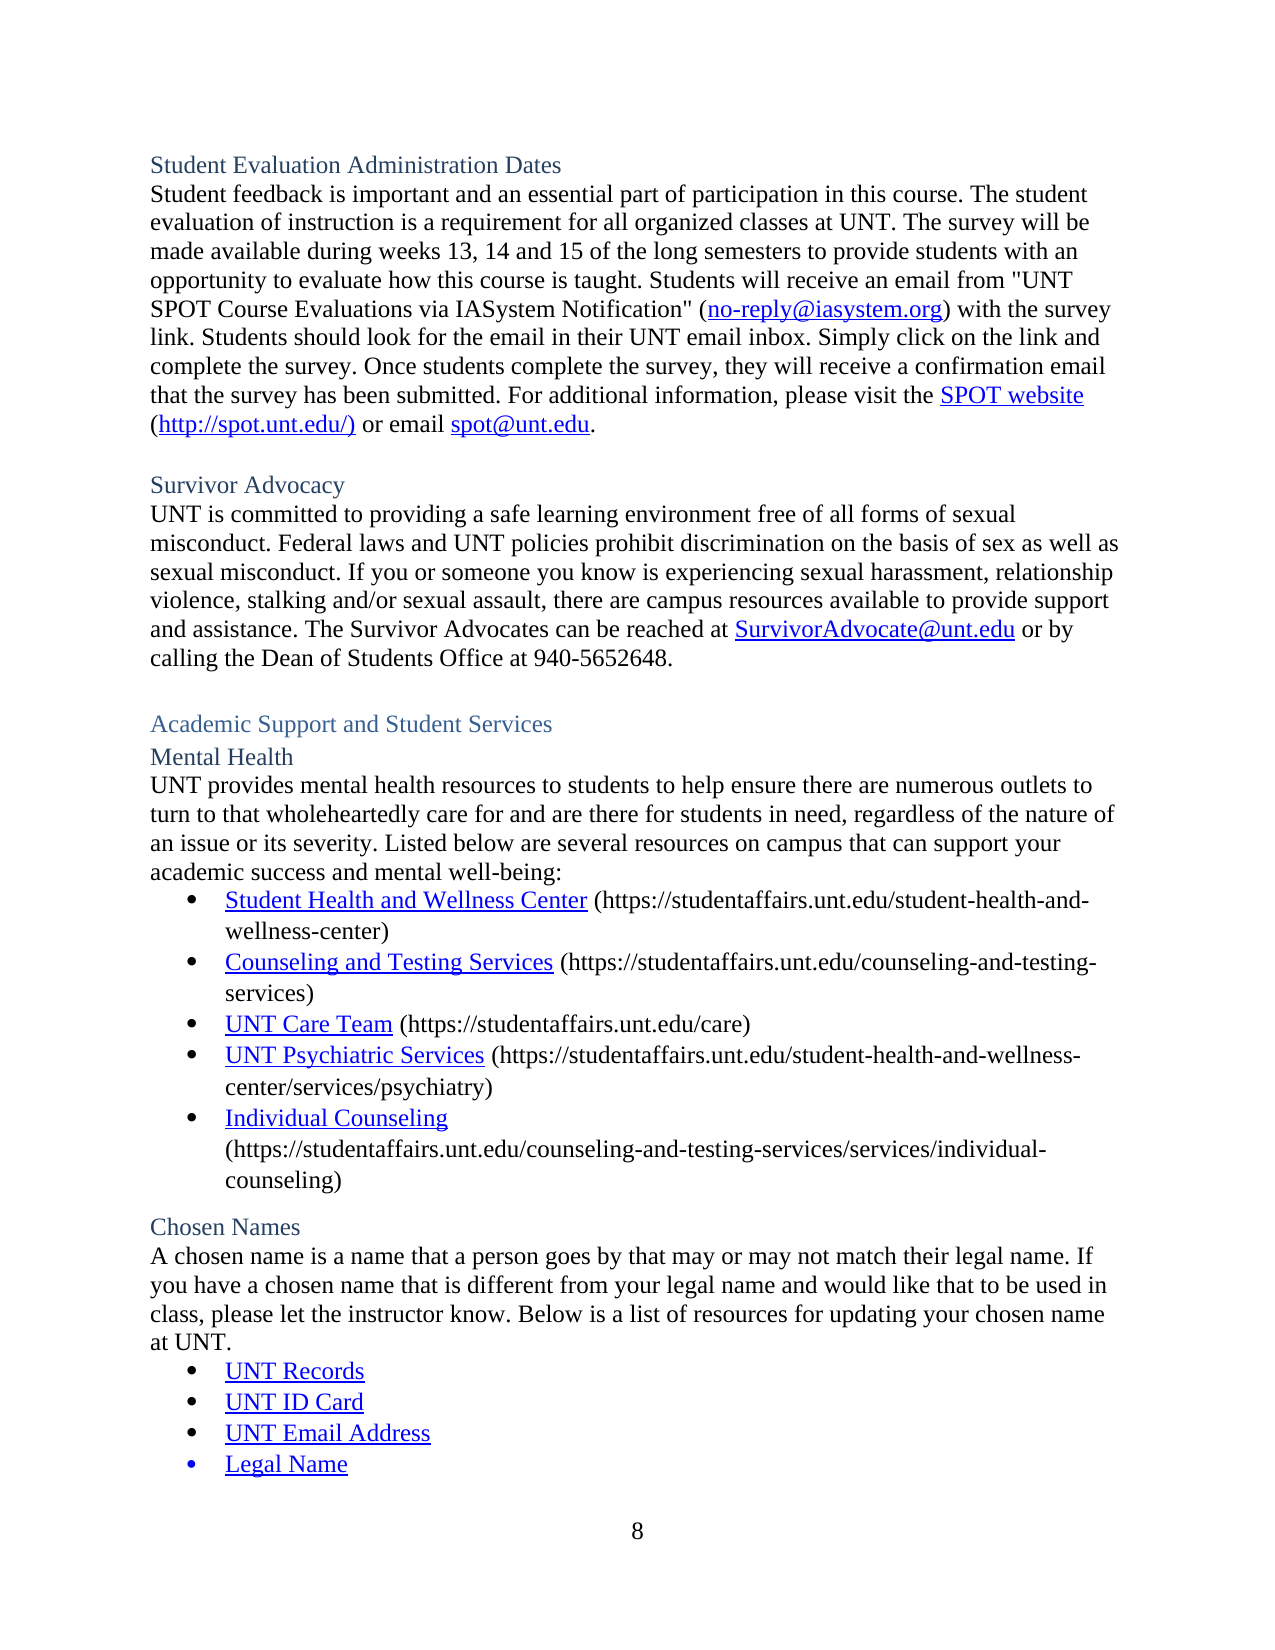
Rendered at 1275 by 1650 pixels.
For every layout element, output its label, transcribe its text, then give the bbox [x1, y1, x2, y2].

subtitle Academic Support and Student Services [150, 709, 1125, 737]
text A chosen name is a name that a person goes by that may or may not match their legal name. If you have a chosen name that is different from your legal name and would like that to be used in class, please let the instructor know. Below is a list of resources for updating your chosen name at UNT. [150, 1241, 1125, 1356]
list UNT Records [187, 1356, 1125, 1385]
list Counseling and Testing Services (https://studentaffairs.unt.edu/counseling-and-testing-services) [187, 947, 1125, 1007]
text UNT is committed to providing a safe learning environment free of all forms of sexual misconduct. Federal laws and UNT policies prohibit discrimination on the basis of sex as well as sexual misconduct. If you or someone you know is experiencing sexual harassment, relationship violence, stalking and/or sexual assault, there are campus resources available to provide support and assistance. The Survivor Advocates can be reached at SurvivorAdvocate@unt.edu or by calling the Dean of Students Office at 940-5652648. [150, 499, 1125, 672]
subtitle Mental Health [150, 742, 1125, 770]
text Student feedback is important and an essential part of participation in this course. The student evaluation of instruction is a requirement for all organized classes at UNT. The survey will be made available during weeks 13, 14 and 15 of the long semesters to provide students with an opportunity to evaluate how this course is taught. Students will receive an email from "UNT SPOT Course Evaluations via IASystem Notification" (no-reply@iasystem.org) with the survey link. Students should look for the email in their UNT email inbox. Simply click on the link and complete the survey. Once students complete the survey, they will receive a confirmation email that the survey has been submitted. For additional information, please visit the SPOT website (http://spot.unt.edu/) or email spot@unt.edu. [150, 179, 1125, 437]
list UNT Email Address [187, 1418, 1125, 1447]
subtitle Survivor Advocacy [150, 470, 1125, 499]
subtitle Chosen Names [150, 1212, 1125, 1241]
text UNT provides mental health resources to students to help ensure there are numerous outlets to turn to that wholeheartedly care for and are there for students in need, regardless of the nature of an issue or its severity. Listed below are several resources on campus that can support your academic success and mental well-being: [150, 770, 1125, 885]
list UNT ID Card [187, 1387, 1125, 1416]
list UNT Psychiatric Services (https://studentaffairs.unt.edu/student-health-and-wellness-center/services/psychiatry) [187, 1041, 1125, 1100]
list Legal Name [187, 1449, 1125, 1478]
list Student Health and Wellness Center (https://studentaffairs.unt.edu/student-health-and-wellness-center) [187, 885, 1125, 945]
subtitle Student Evaluation Administration Dates [150, 150, 1125, 179]
list UNT Care Team (https://studentaffairs.unt.edu/care) [187, 1009, 1125, 1038]
list Individual Counseling (https://studentaffairs.unt.edu/counseling-and-testing-services/services/individual-counseling) [187, 1103, 1125, 1193]
